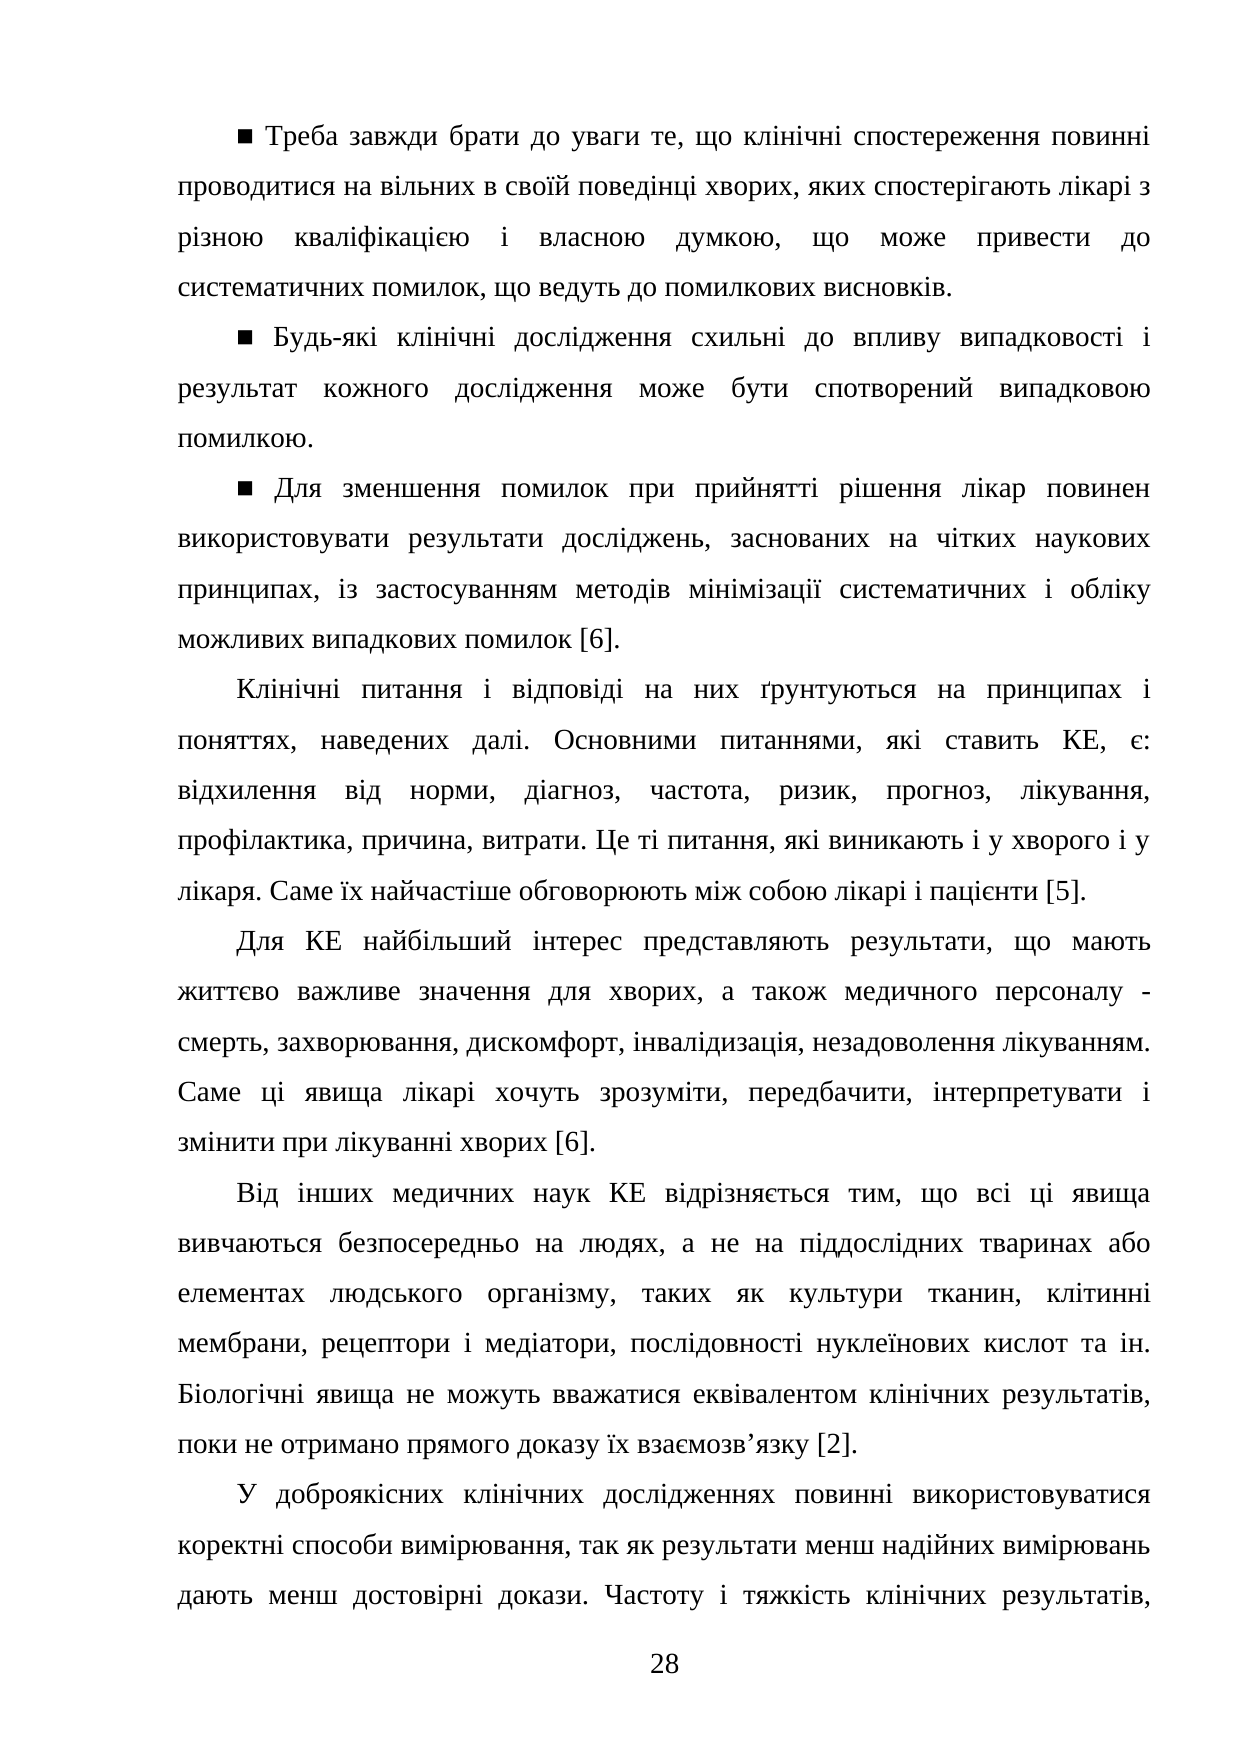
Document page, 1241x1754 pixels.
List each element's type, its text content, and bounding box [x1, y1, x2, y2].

text ■ Будь-які клінічні дослідження схильні до впливу випадковості і результат кожного дослідження може бути спотворений випадковою помилкою. [177, 319, 1152, 453]
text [177, 1477, 1152, 1611]
text Для КЕ найбільший інтерес представляють результати, що мають життєво важливе значення для хворих, а також медичного персоналу - смерть, захворювання, дискомфорт, інвалідизація, незадоволення лікуванням. Саме ці явища лікарі хочуть зрозуміти, передбачити, інтерпретувати і змінити при лікуванні хворих [6]. [177, 923, 1152, 1158]
text Клінічні питання і відповіді на них ґрунтуються на принципах і поняттях, наведених далі. Основними питаннями, які ставить КЕ, є: відхилення від норми, діагноз, частота, ризик, прогноз, лікування, профілактика, причина, витрати. Це ті питання, які виникають і у хворого і у лікаря. Саме їх найчастіше обговорюють між собою лікарі і пацієнти [5]. [177, 672, 1152, 906]
text ■ Треба завжди брати до уваги те, що клінічні спостереження повинні проводитися на вільних в своїй поведінці хворих, яких спостерігають лікарі з різною кваліфікацією і власною думкою, що може привести до систематичних помилок, що ведуть до помилкових висновків. [177, 118, 1152, 303]
text Від інших медичних наук КЕ відрізняється тим, що всі ці явища вивчаються безпосередньо на людях, а не на піддослідних тваринах або елементах людського організму, таких як культури тканин, клітинні мембрани, рецептори і медіатори, послідовності нуклеїнових кислот та ін. Біологічні явища не можуть вважатися еквівалентом клінічних результатів, поки не отримано прямого доказу їх взаємозв’язку [2]. [177, 1175, 1152, 1460]
text ■ Для зменшення помилок при прийнятті рішення лікар повинен використовувати результати досліджень, заснованих на чітких наукових принципах, із застосуванням методів мінімізації систематичних і обліку можливих випадкових помилок [6]. [177, 470, 1152, 655]
